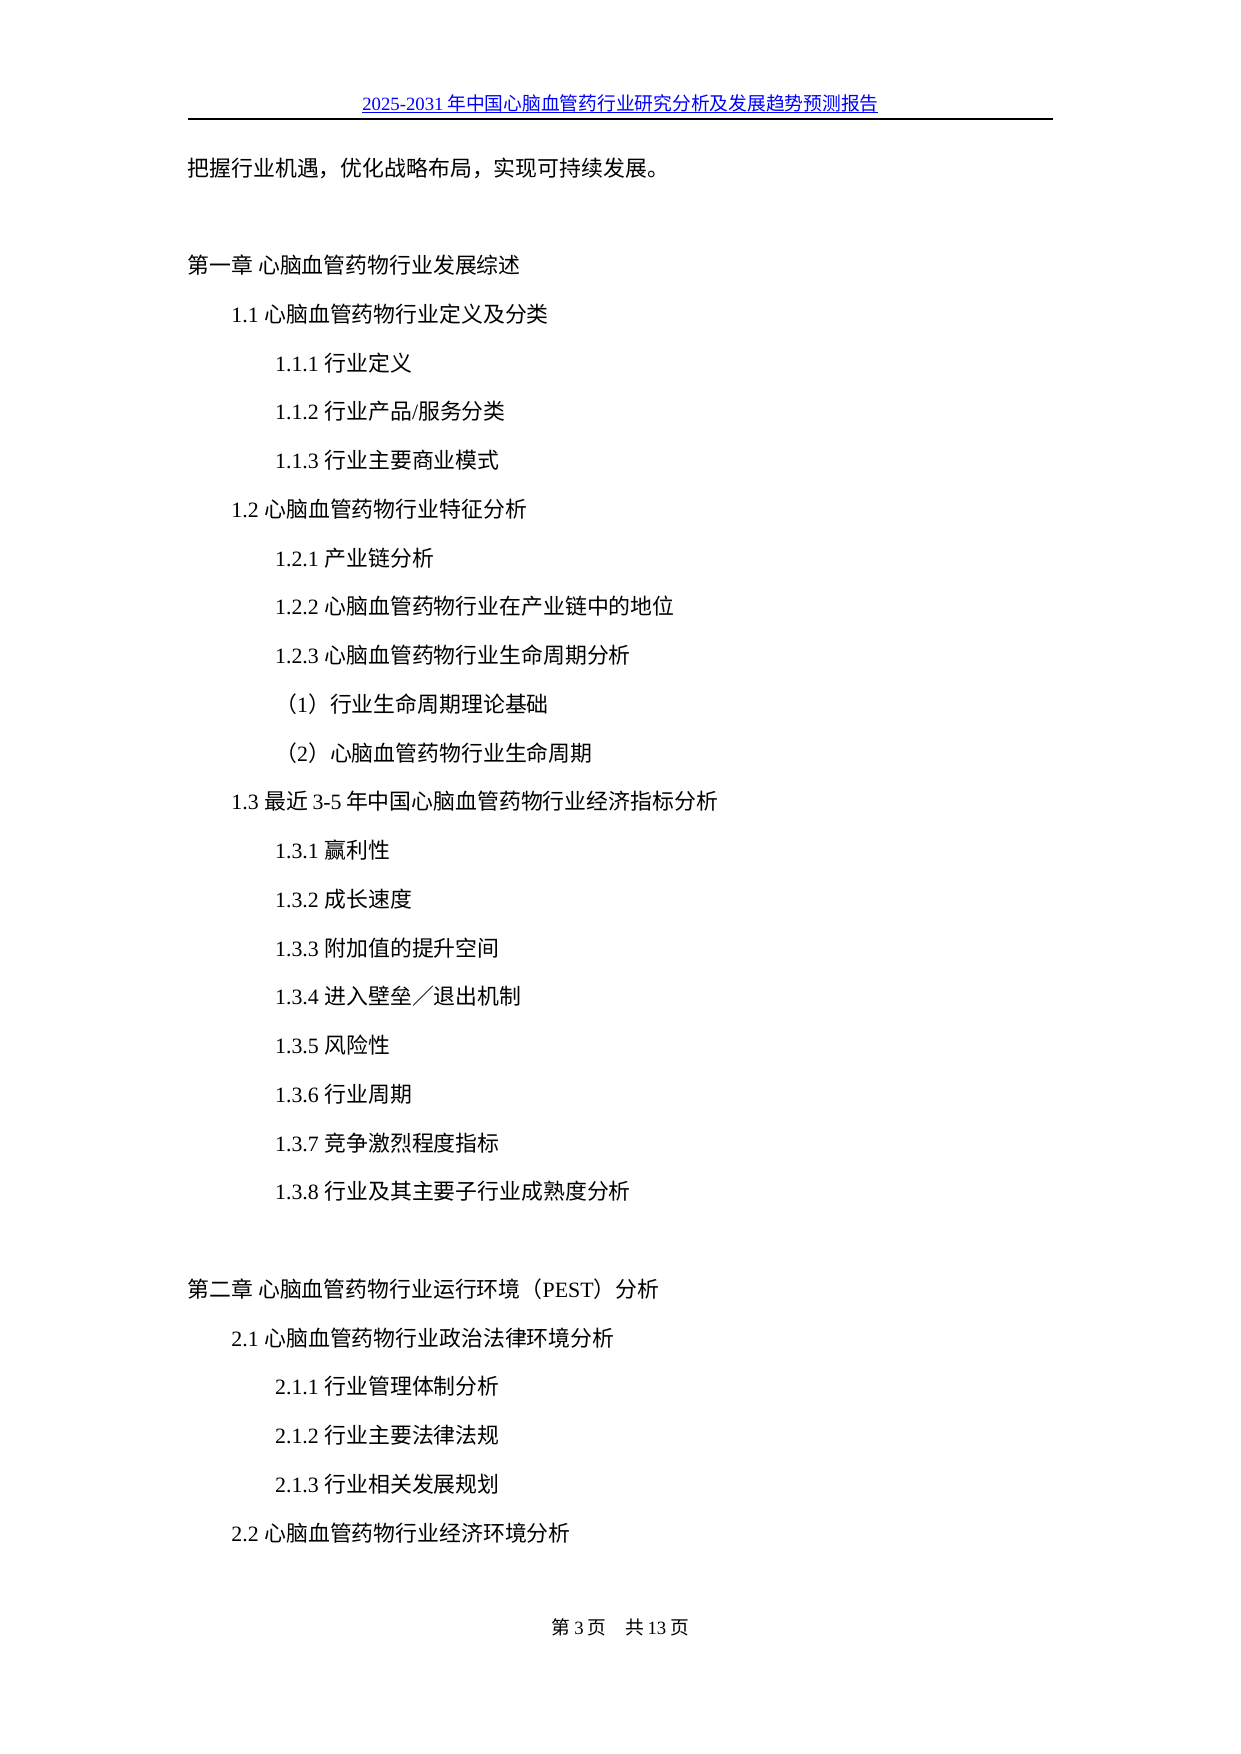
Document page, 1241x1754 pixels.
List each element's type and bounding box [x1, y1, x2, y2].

text [187, 150, 1053, 1548]
